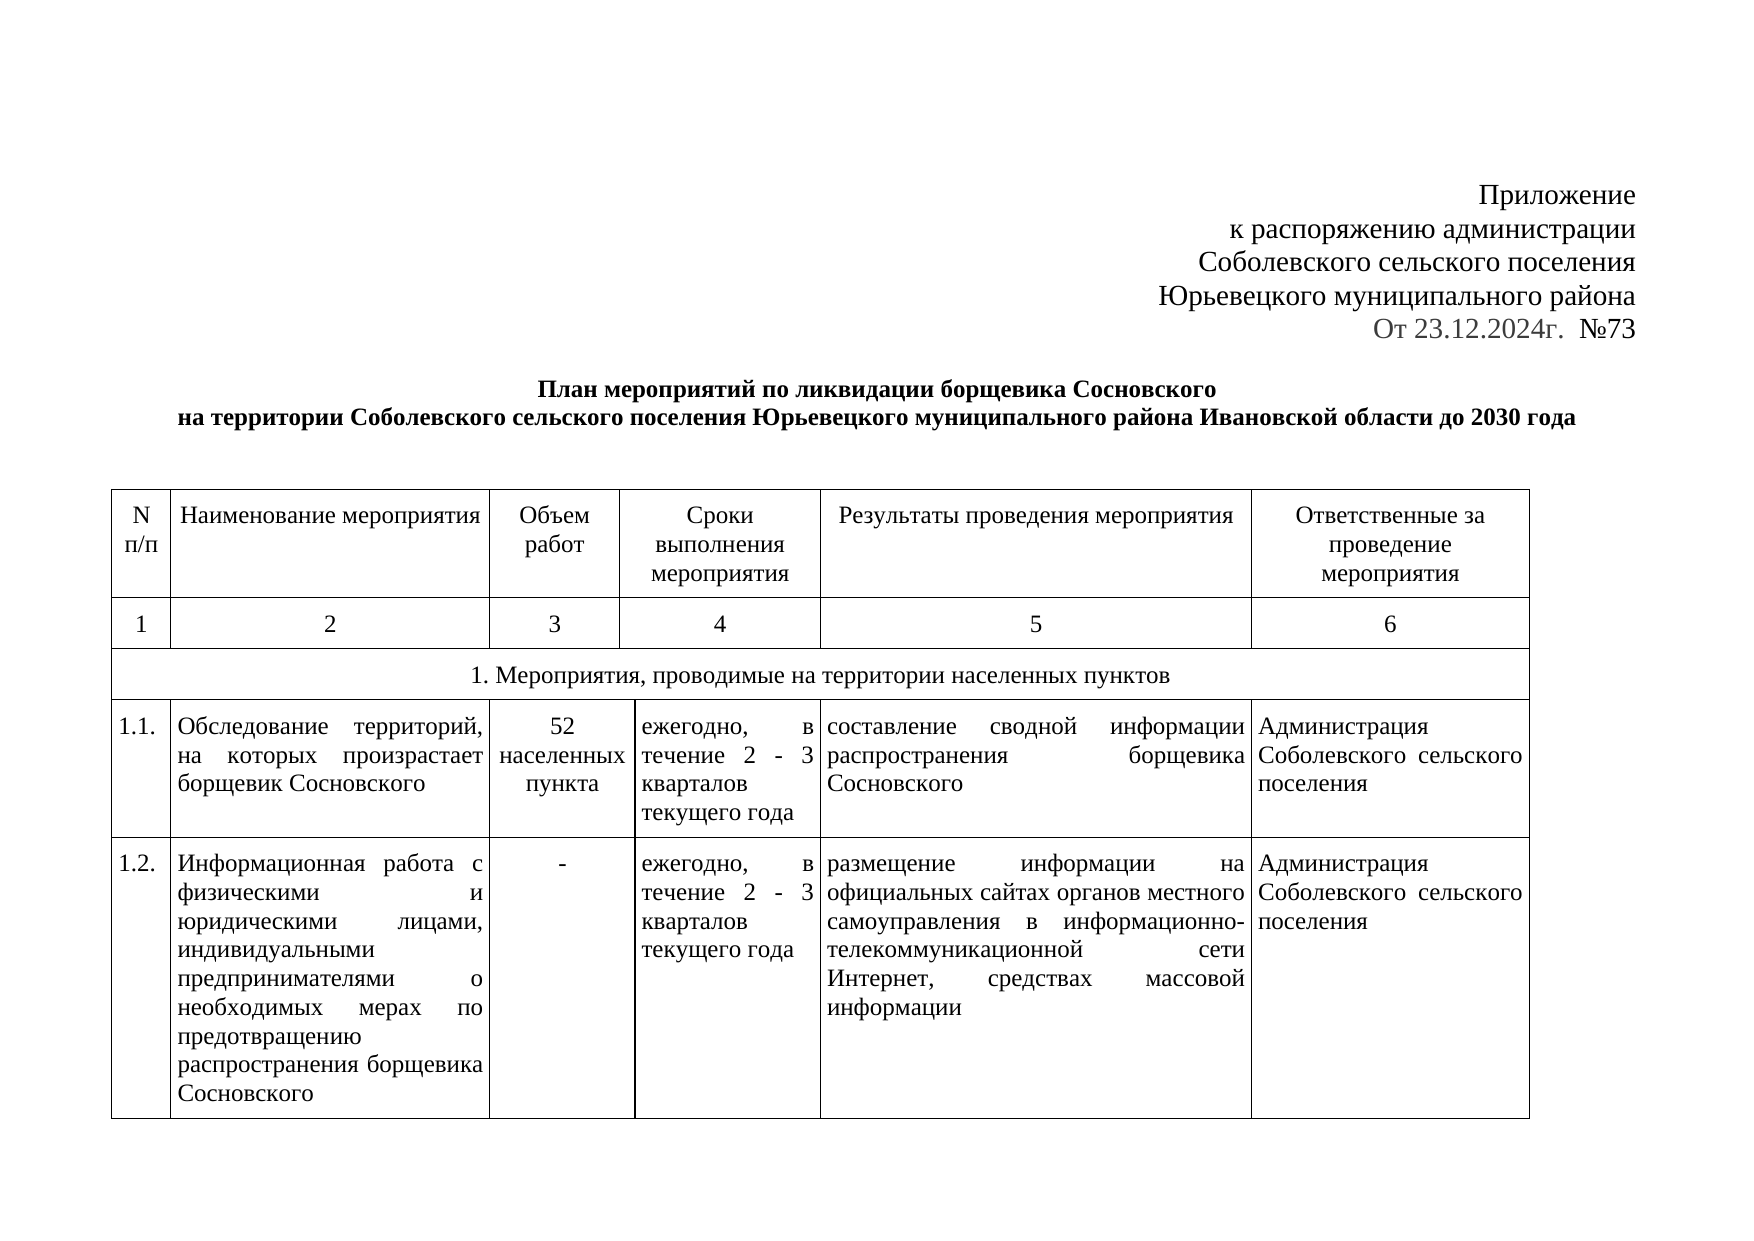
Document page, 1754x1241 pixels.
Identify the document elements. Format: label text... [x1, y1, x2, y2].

text к распоряжению администрации [650, 211, 1636, 244]
table_cell 1 [112, 598, 170, 648]
table_cell 1.1. [112, 700, 170, 837]
text Приложение [650, 177, 1636, 211]
table_cell 52 населенных пункта [490, 700, 634, 837]
table_header Сроки выполнения мероприятия [620, 490, 820, 597]
table_header Ответственные за проведение мероприятия [1252, 490, 1529, 597]
text От 23.12.2024г. №73 [650, 311, 1636, 345]
text Юрьевецкого муниципального района [650, 278, 1636, 311]
table_cell 3 [490, 598, 619, 648]
table_cell размещение информации на официальных сайтах органов местного самоуправления в информационно-телекоммуникационной сети Интернет, средствах массовой информации [821, 838, 1251, 1118]
table_cell 5 [821, 598, 1251, 648]
table_header Объем работ [490, 490, 619, 597]
table_cell составление сводной информации распространения борщевика Сосновского [821, 700, 1251, 837]
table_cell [636, 838, 820, 1118]
text Соболевского сельского поселения [650, 244, 1636, 278]
table_cell 1. Мероприятия, проводимые на территории населенных пунктов [112, 649, 1529, 699]
table_header N п/п [112, 490, 170, 597]
table_cell 2 [171, 598, 489, 648]
table_cell 1.2. [112, 838, 170, 1118]
table_cell Администрация Соболевского сельского поселения [1252, 700, 1529, 837]
title на территории Соболевского сельского поселения Юрьевецкого муниципального района Ивановской области до 2030 года [118, 402, 1636, 431]
table_cell Администрация Соболевского сельского поселения [1252, 838, 1529, 1118]
table_header Результаты проведения мероприятия [821, 490, 1251, 597]
table_cell - [490, 838, 634, 1118]
table_header Наименование мероприятия [171, 490, 489, 597]
table_cell 4 [620, 598, 820, 648]
table_cell Обследование территорий, на которых произрастает борщевик Сосновского [171, 700, 489, 837]
table_cell 6 [1252, 598, 1529, 648]
table_cell Информационная работа с физическими и юридическими лицами, индивидуальными предпринимателями о необходимых мерах по предотвращению распространения борщевика Сосновского [171, 838, 489, 1118]
table_cell ежегодно, в течение 2 - 3 кварталов текущего года [636, 700, 820, 837]
title План мероприятий по ликвидации борщевика Сосновского [118, 374, 1636, 402]
